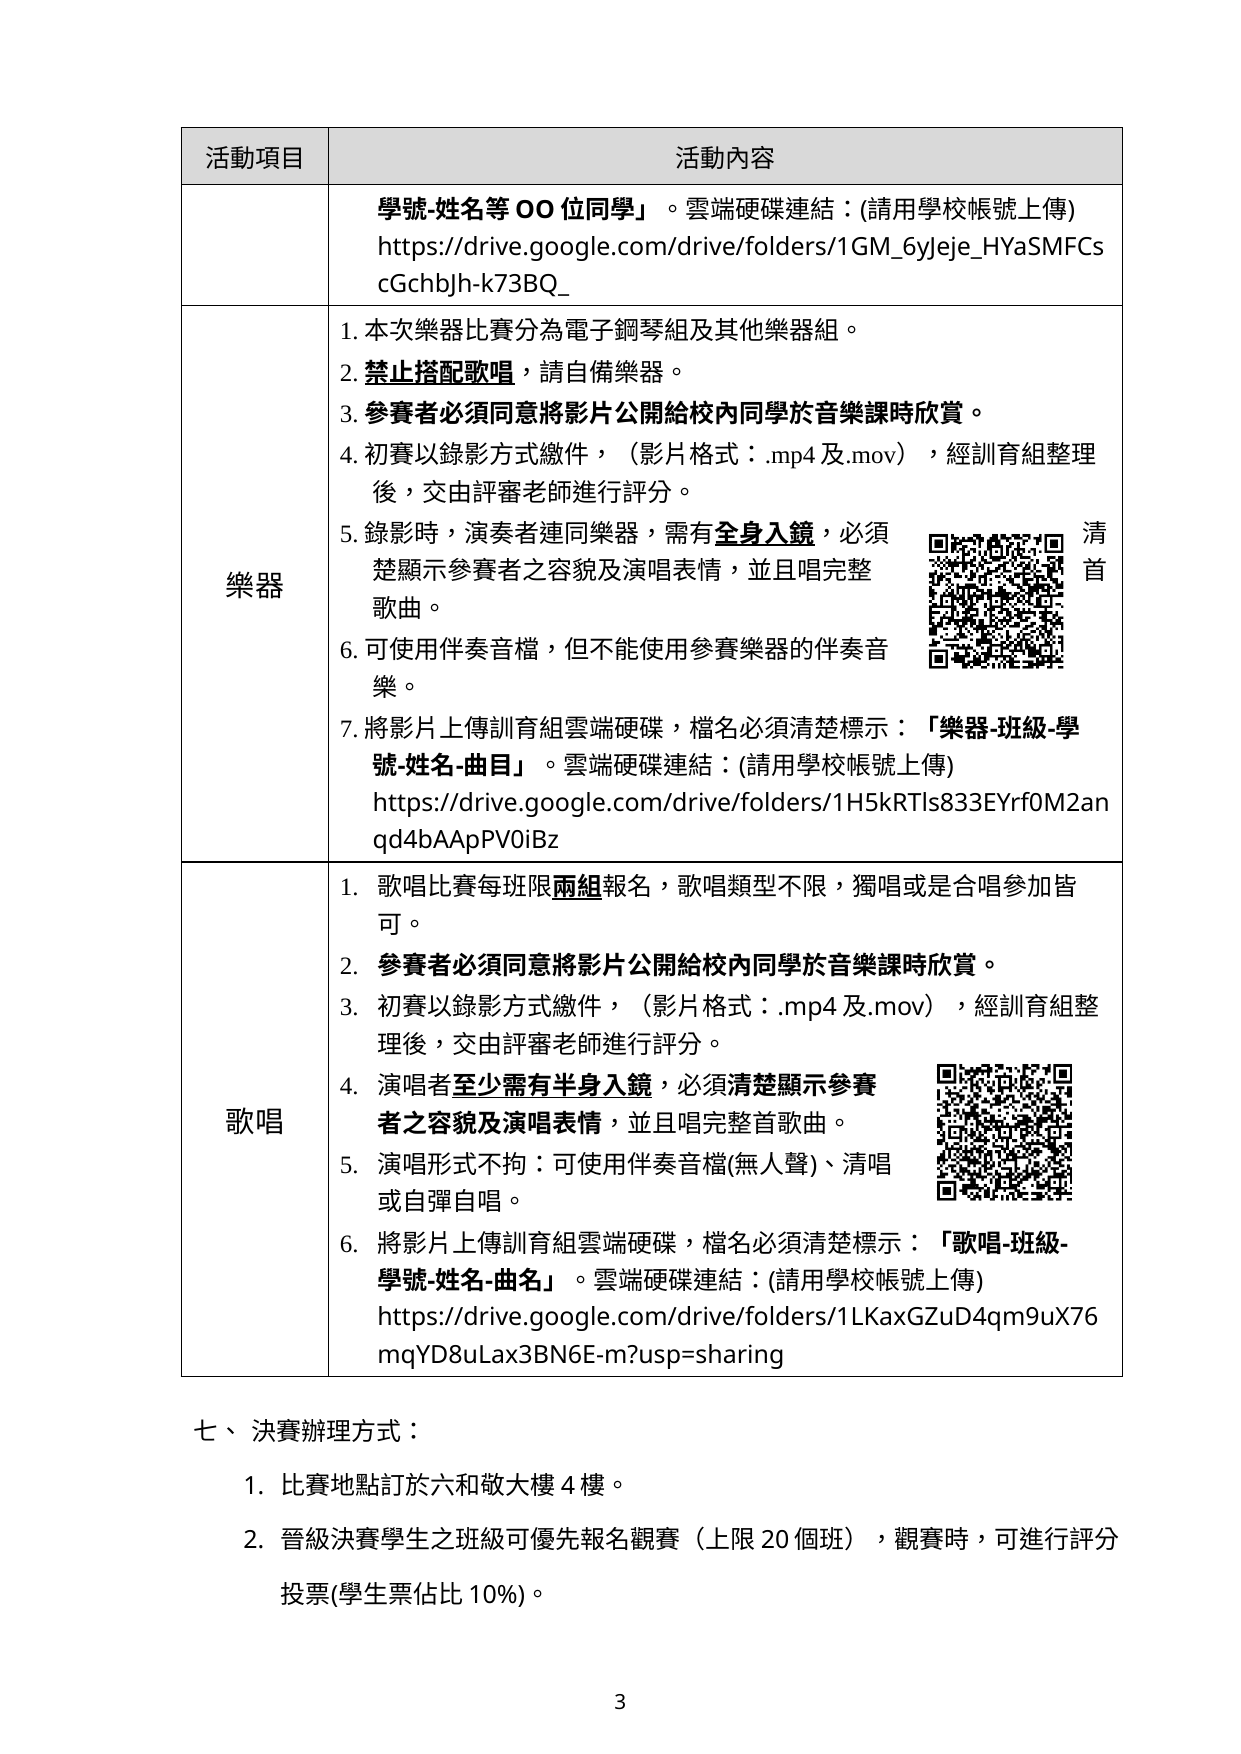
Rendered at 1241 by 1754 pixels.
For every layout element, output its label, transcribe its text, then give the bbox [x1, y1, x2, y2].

table_header 活動項目 [182, 128, 328, 184]
table_cell 1. 本次樂器比賽分為電子鋼琴組及其他樂器組。 2. 禁止搭配歌唱，請自備樂器。 3. 參賽者必須同意將影片公開給校內同學於音樂課時欣賞。 4. 初賽以錄影方式繳件，（影片格式：.mp4及.mov），經訓育組整理後，交由評審老師進行評分。 5. 錄影時，演奏者連同樂器，需有全身入鏡，必須清楚顯示參賽者之容貌及演唱表情，並且唱完整首歌曲。 6. 可使用伴奏音檔，但不能使用參賽樂器的伴奏音樂。 7. 將影片上傳訓育組雲端硬碟，檔名必須清楚標示：「樂器-班級-學號-姓名-曲目」。雲端硬碟連結：(請用學校帳號上傳) https://drive.google.com/drive/folders/1H5kRTls833EYrf0M2anqd4bAApPV0iBz [329, 306, 1122, 861]
table_cell 歌唱比賽每班限兩組報名，歌唱類型不限，獨唱或是合唱參加皆可。 參賽者必須同意將影片公開給校內同學於音樂課時欣賞。 初賽以錄影方式繳件，（影片格式：.mp4及.mov），經訓育組整理後，交由評審老師進行評分。 演唱者至少需有半身入鏡，必須清楚顯示參賽者之容貌及演唱表情，並且唱完整首歌曲。 演唱形式不拘：可使用伴奏音檔(無人聲)、清唱或自彈自唱。 將影片上傳訓育組雲端硬碟，檔名必須清楚標示：「歌唱-班級- 學號-姓名-曲名」。雲端硬碟連結：(請用學校帳號上傳) https://drive.google.com/drive/folders/1LKaxGZuD4qm9uX76mqYD8uLax3BN6E-m?usp=sharing [329, 863, 1122, 1376]
picture [934, 1061, 1072, 1199]
picture [926, 531, 1064, 669]
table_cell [329, 185, 1122, 305]
table_cell 歌唱 [182, 863, 328, 1376]
list 比賽地點訂於六和敬大樓4樓。 [243, 1466, 1122, 1502]
table_cell 樂器 [182, 306, 328, 861]
list 決賽辦理方式： [193, 1411, 1122, 1447]
table_header 活動內容 [329, 128, 1122, 184]
table_cell 舞蹈 [182, 185, 328, 305]
list 晉級決賽學生之班級可優先報名觀賽（上限20個班），觀賽時，可進行評分投票(學生票佔比10%)。 [243, 1520, 1122, 1611]
